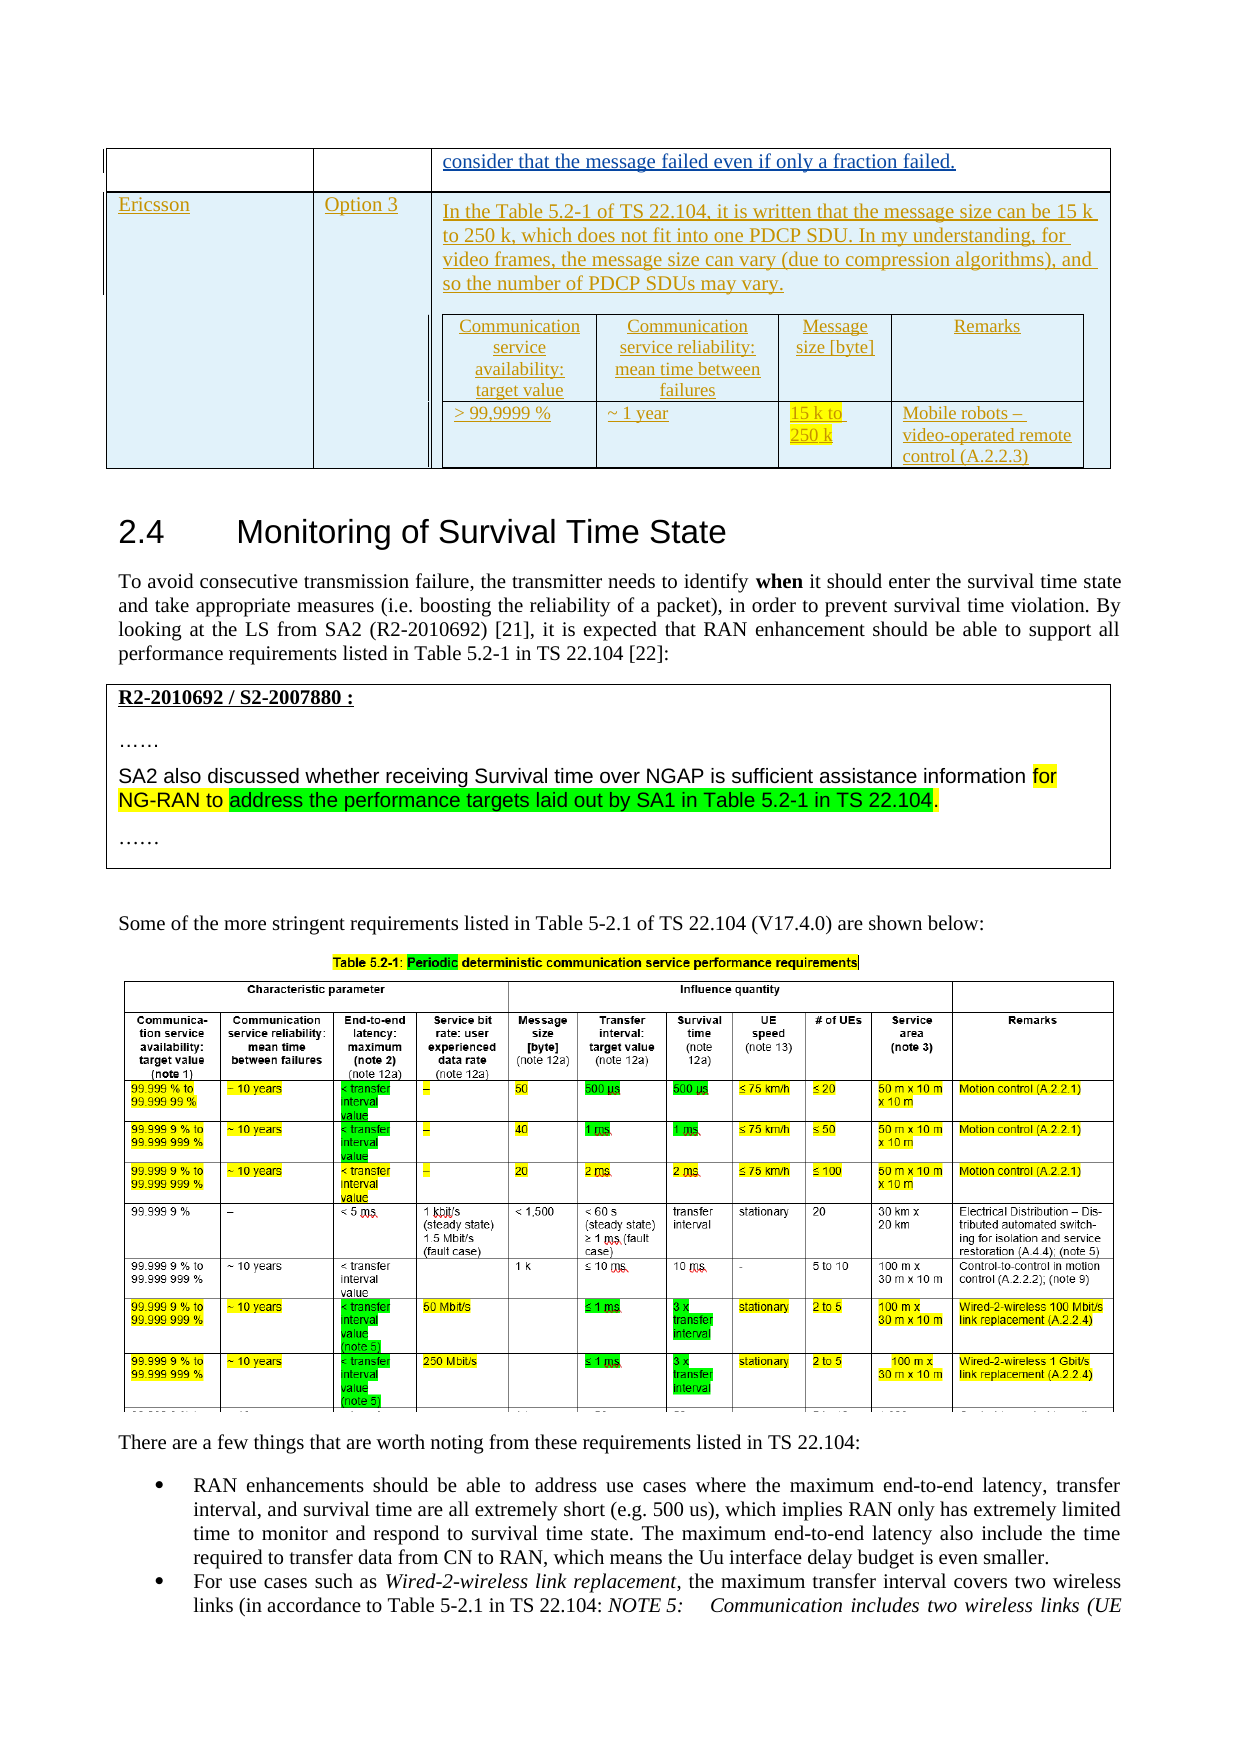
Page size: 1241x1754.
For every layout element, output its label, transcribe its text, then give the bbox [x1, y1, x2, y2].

table_cell [107, 149, 313, 191]
text To avoid consecutive transmission failure, the transmitter needs to identify when it should enter the survival time state and take appropriate measures (i.e. boosting the reliability of a packet), in order to prevent survival time violation. By looking at the LS from SA2 (R2-2010692) [21], it is expected that RAN enhancement should be able to support all performance requirements listed in Table 5.2-1 in TS 22.104 [22]: [118, 569, 1122, 665]
subtitle 2.4 Monitoring of Survival Time State [118, 512, 1122, 550]
text There are a few things that are worth noting from these requirements listed in TS 22.104: [118, 1430, 1122, 1454]
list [156, 1569, 1122, 1617]
picture [118, 954, 1123, 1412]
table_cell [314, 149, 431, 191]
table_header R2-2010692 / S2-2007880 : …… SA2 also discussed whether receiving Survival time over NGAP is sufficient assistance information for NG-RAN to address the performance targets laid out by SA1 in Table 5.2-1 in TS 22.104. …… [107, 685, 1110, 867]
text Some of the more stringent requirements listed in Table 5-2.1 of TS 22.104 (V17.4.0) are shown below: [118, 911, 1122, 935]
list RAN enhancements should be able to address use cases where the maximum end-to-end latency, transfer interval, and survival time are all extremely short (e.g. 500 us), which implies RAN only has extremely limited time to monitor and respond to survival time state. The maximum end-to-end latency also include the time required to transfer data from CN to RAN, which means the Uu interface delay budget is even smaller. [156, 1473, 1122, 1569]
table_cell [432, 149, 1110, 191]
